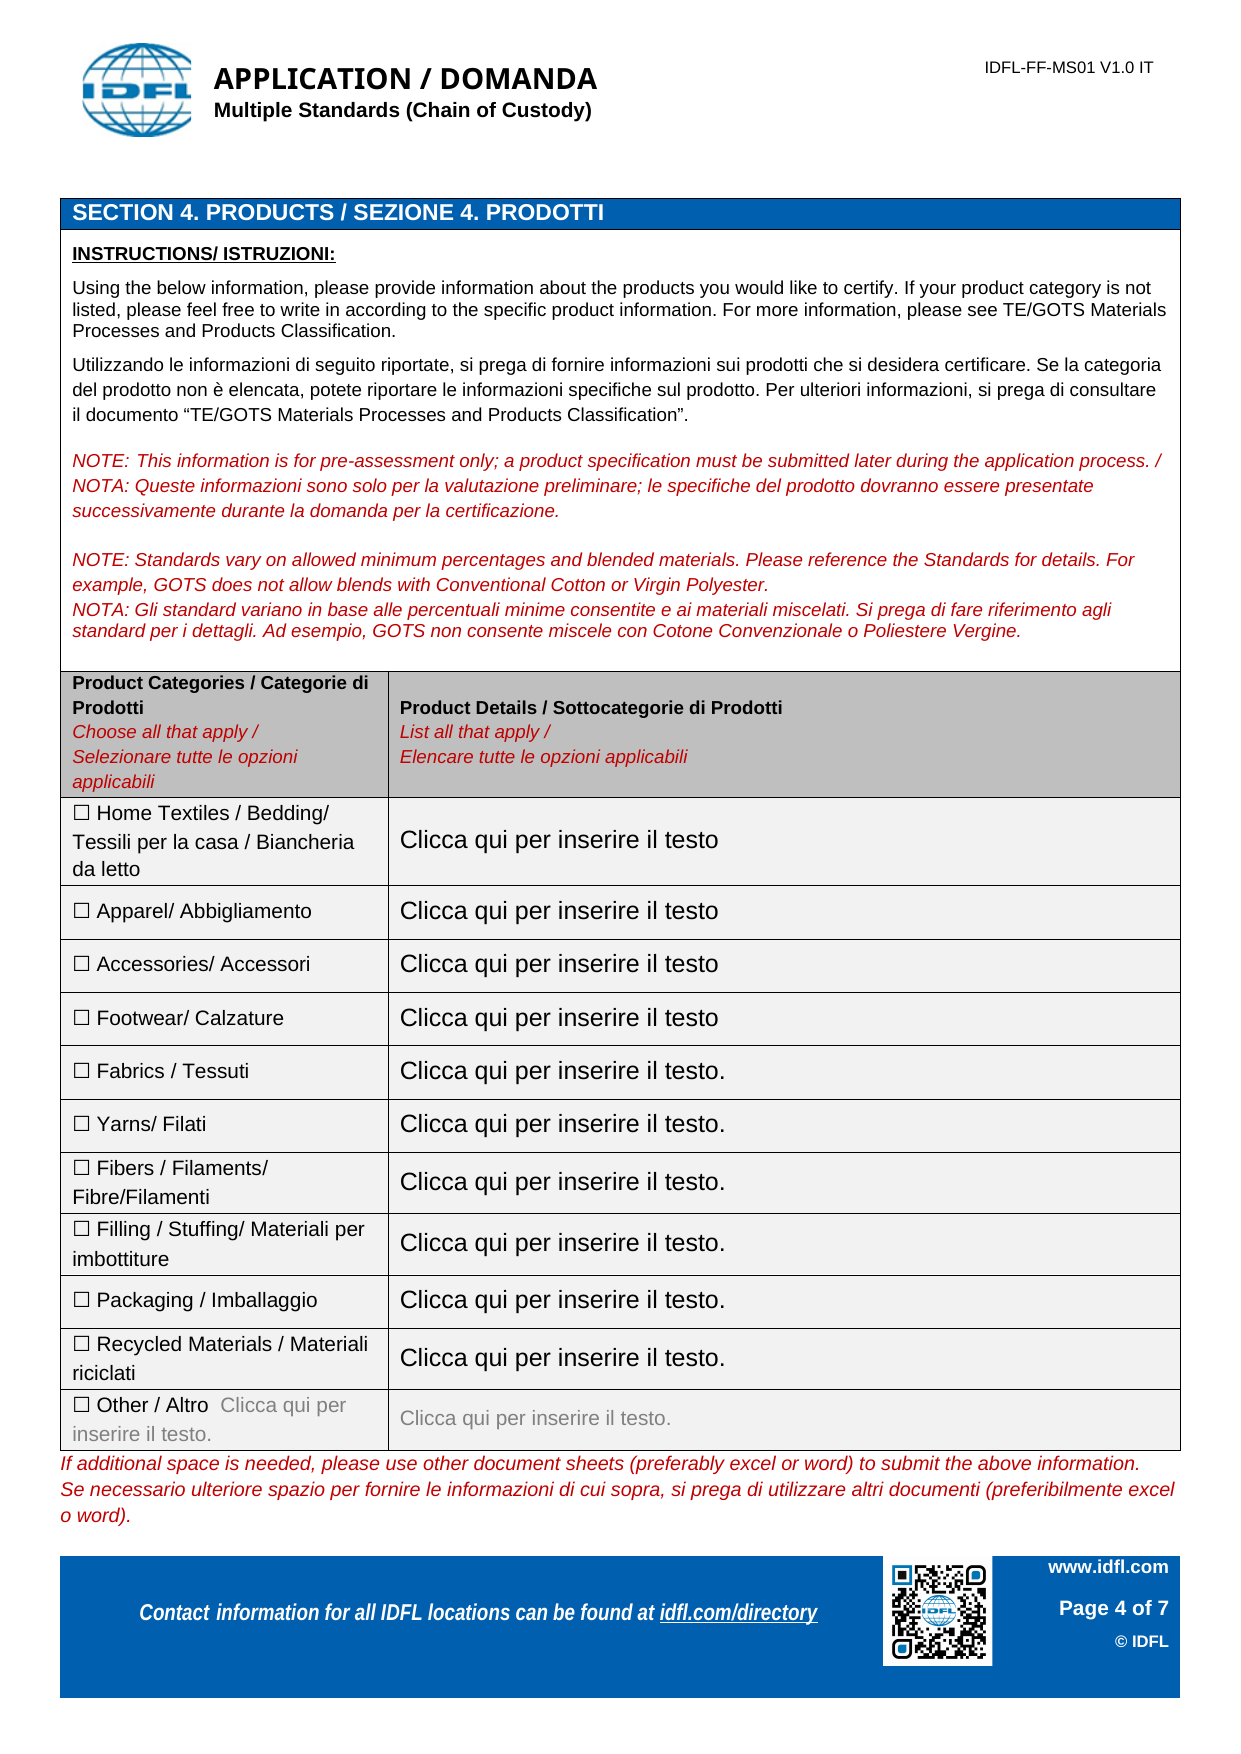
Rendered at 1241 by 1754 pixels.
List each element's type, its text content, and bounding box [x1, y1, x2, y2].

table_cell Fibers / Filaments/ Fibre/Filamenti [61, 1153, 388, 1213]
table_cell Filling / Stuffing/ Materiali per imbottiture [61, 1214, 388, 1274]
text Se necessario ulteriore spazio per fornire le informazioni di cui sopra, si prega di utilizzare altri documenti (preferibilmente excel o word). [60, 1477, 1180, 1526]
table_cell Accessories/ Accessori [61, 940, 388, 992]
picture [883, 1556, 993, 1666]
table_cell Packaging / Imballaggio [61, 1276, 388, 1328]
table_cell Yarns/ Filati [61, 1100, 388, 1152]
text If additional space is needed, please use other document sheets (preferably excel or word) to submit the above information. [60, 1451, 1180, 1474]
table_cell INSTRUCTIONS/ ISTRUZIONI: Using the below information, please provide information about the products you would like to certify. If your product category is not listed, please feel free to write in according to the specific product information. For more information, please see TE/GOTS Materials Processes and Products Classification. Utilizzando le informazioni di seguito riportate, si prega di fornire informazioni sui prodotti che si desidera certificare. Se la categoria del prodotto non è elencata, potete riportare le informazioni specifiche sul prodotto. Per ulteriori informazioni, si prega di consultare il documento “TE/GOTS Materials Processes and Products Classification”. NOTE: This information is for pre-assessment only; a product specification must be submitted later during the application process. / NOTA: Queste informazioni sono solo per la valutazione preliminare; le specifiche del prodotto dovranno essere presentate successivamente durante la domanda per la certificazione. NOTE: Standards vary on allowed minimum percentages and blended materials. Please reference the Standards for details. For example, GOTS does not allow blends with Conventional Cotton or Virgin Polyester. NOTA: Gli standard variano in base alle percentuali minime consentite e ai materiali miscelati. Si prega di fare riferimento agli standard per i dettagli. Ad esempio, GOTS non consente miscele con Cotone Convenzionale o Poliestere Vergine. [61, 230, 1180, 671]
table_cell ☐ Other / Altro [61, 1390, 388, 1450]
table_cell Apparel/ Abbigliamento [61, 886, 388, 939]
table_cell Home Textiles / Bedding/ Tessili per la casa / Biancheria da letto [61, 798, 388, 885]
table_cell Product Categories / Categorie di Prodotti Choose all that apply / Selezionare tutte le opzioni applicabili [61, 672, 388, 797]
table_cell Fabrics / Tessuti [61, 1046, 388, 1099]
table_cell Product Details / Sottocategorie di Prodotti List all that apply / Elencare tutte le opzioni applicabili [389, 672, 1180, 797]
picture [82, 43, 192, 137]
table_header SECTION 4. PRODUCTS / SEZIONE 4. PRODOTTI [61, 199, 1180, 229]
table_cell Footwear/ Calzature [61, 993, 388, 1045]
table_cell Recycled Materials / Materiali riciclati [61, 1329, 388, 1389]
